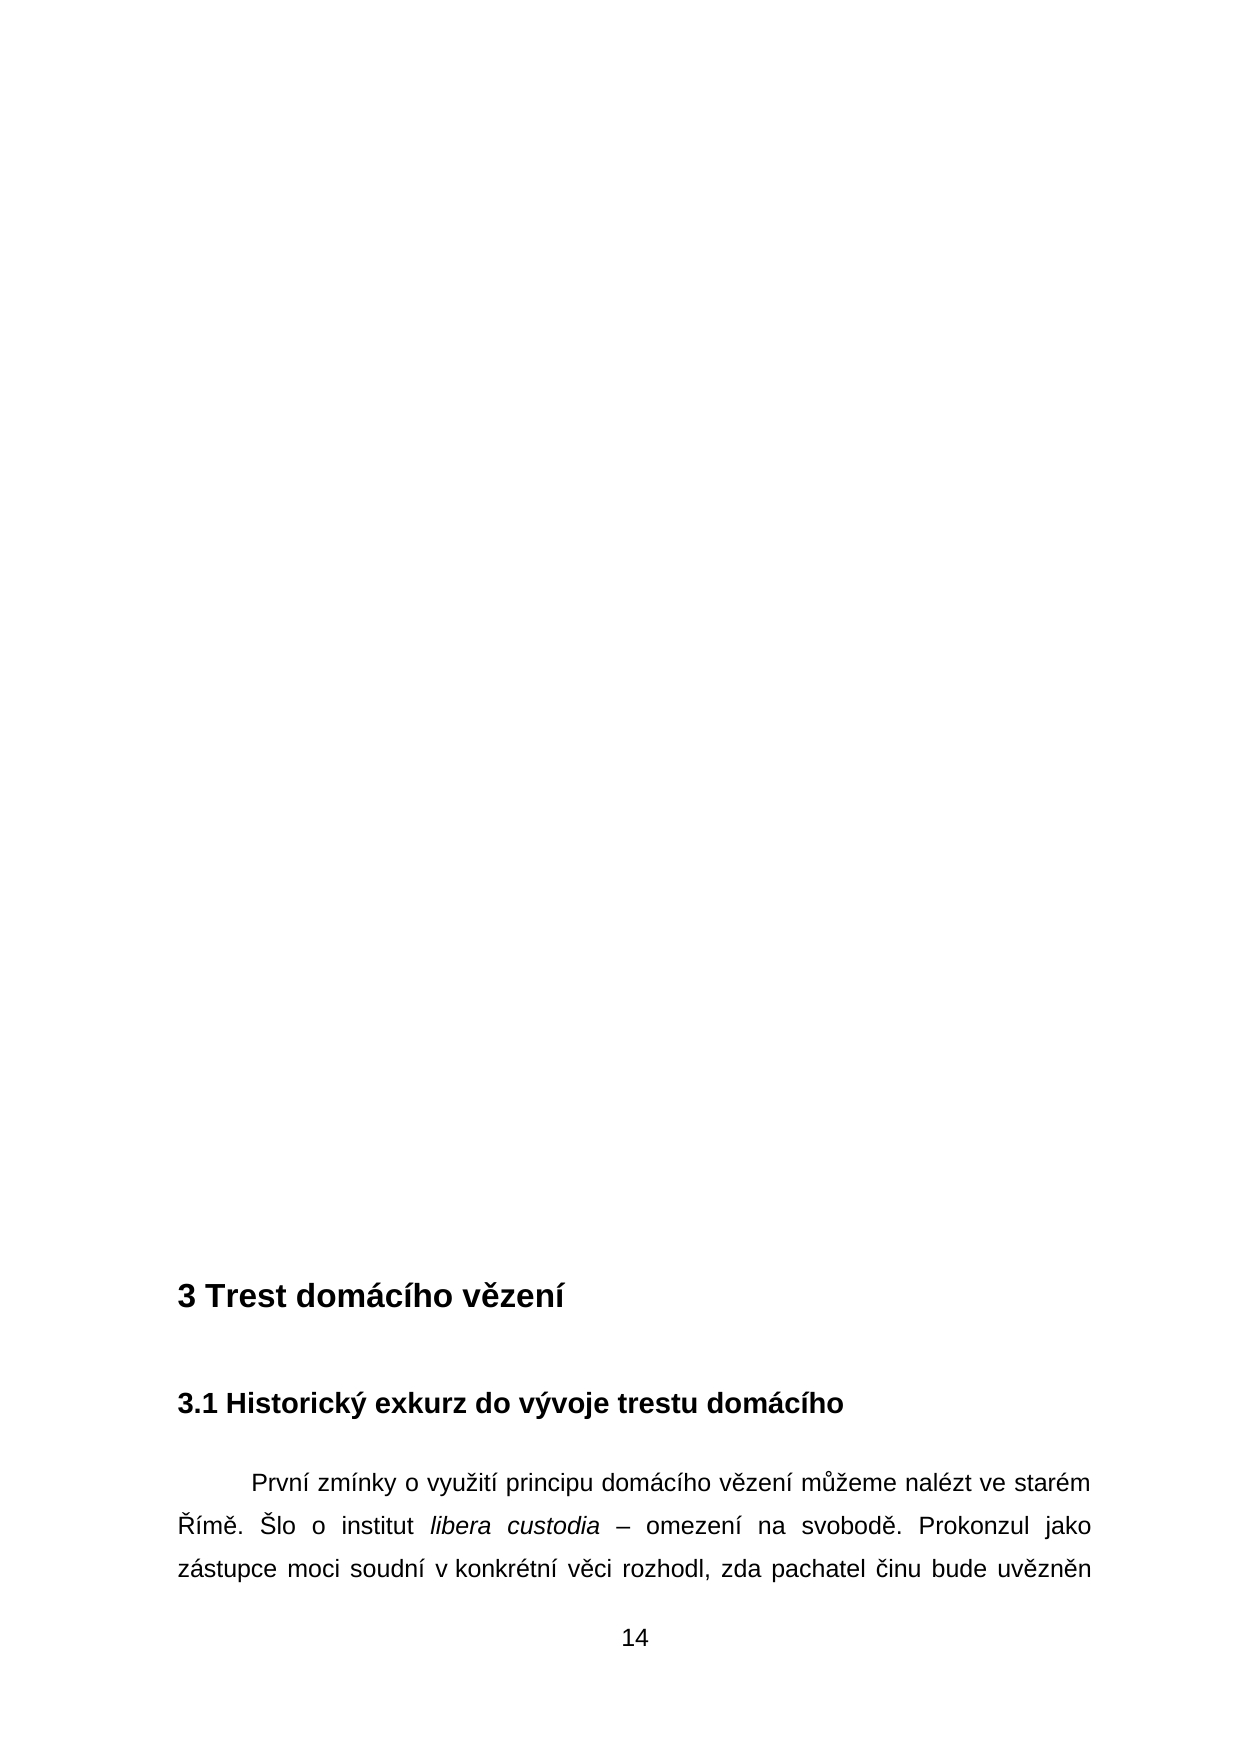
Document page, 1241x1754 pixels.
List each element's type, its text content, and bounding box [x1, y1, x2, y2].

subtitle 3.1 Historický exkurz do vývoje trestu domácího [177, 1386, 1092, 1420]
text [177, 1468, 1092, 1583]
subtitle 3 Trest domácího vězení [177, 1276, 1092, 1314]
